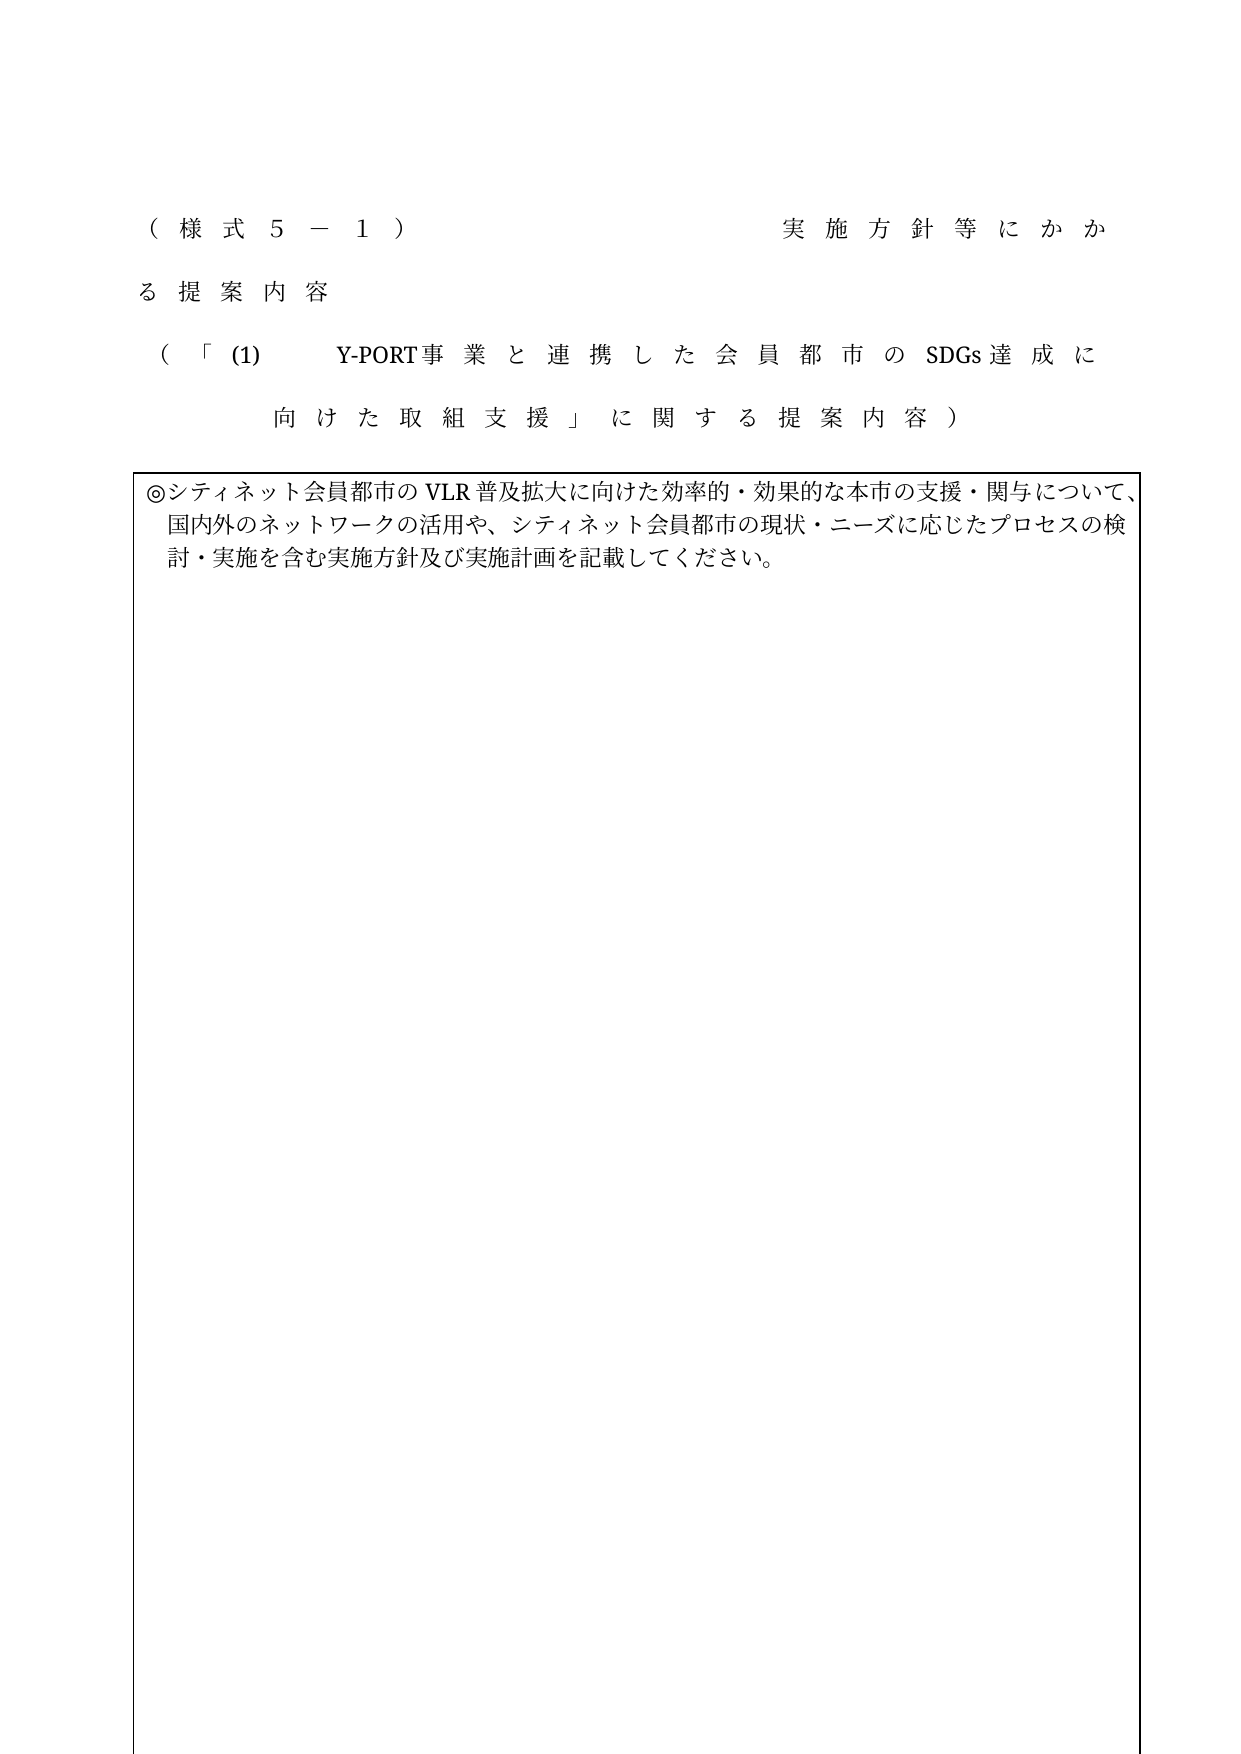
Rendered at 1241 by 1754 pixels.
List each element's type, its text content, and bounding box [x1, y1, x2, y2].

text （様式５－１） 実施方針等にかかる提案内容 [137, 196, 1126, 322]
text （「(1) Y-PORT事業と連携した会員都市のSDGs達成に向けた取組支援」に関する提案内容） [137, 322, 1126, 448]
